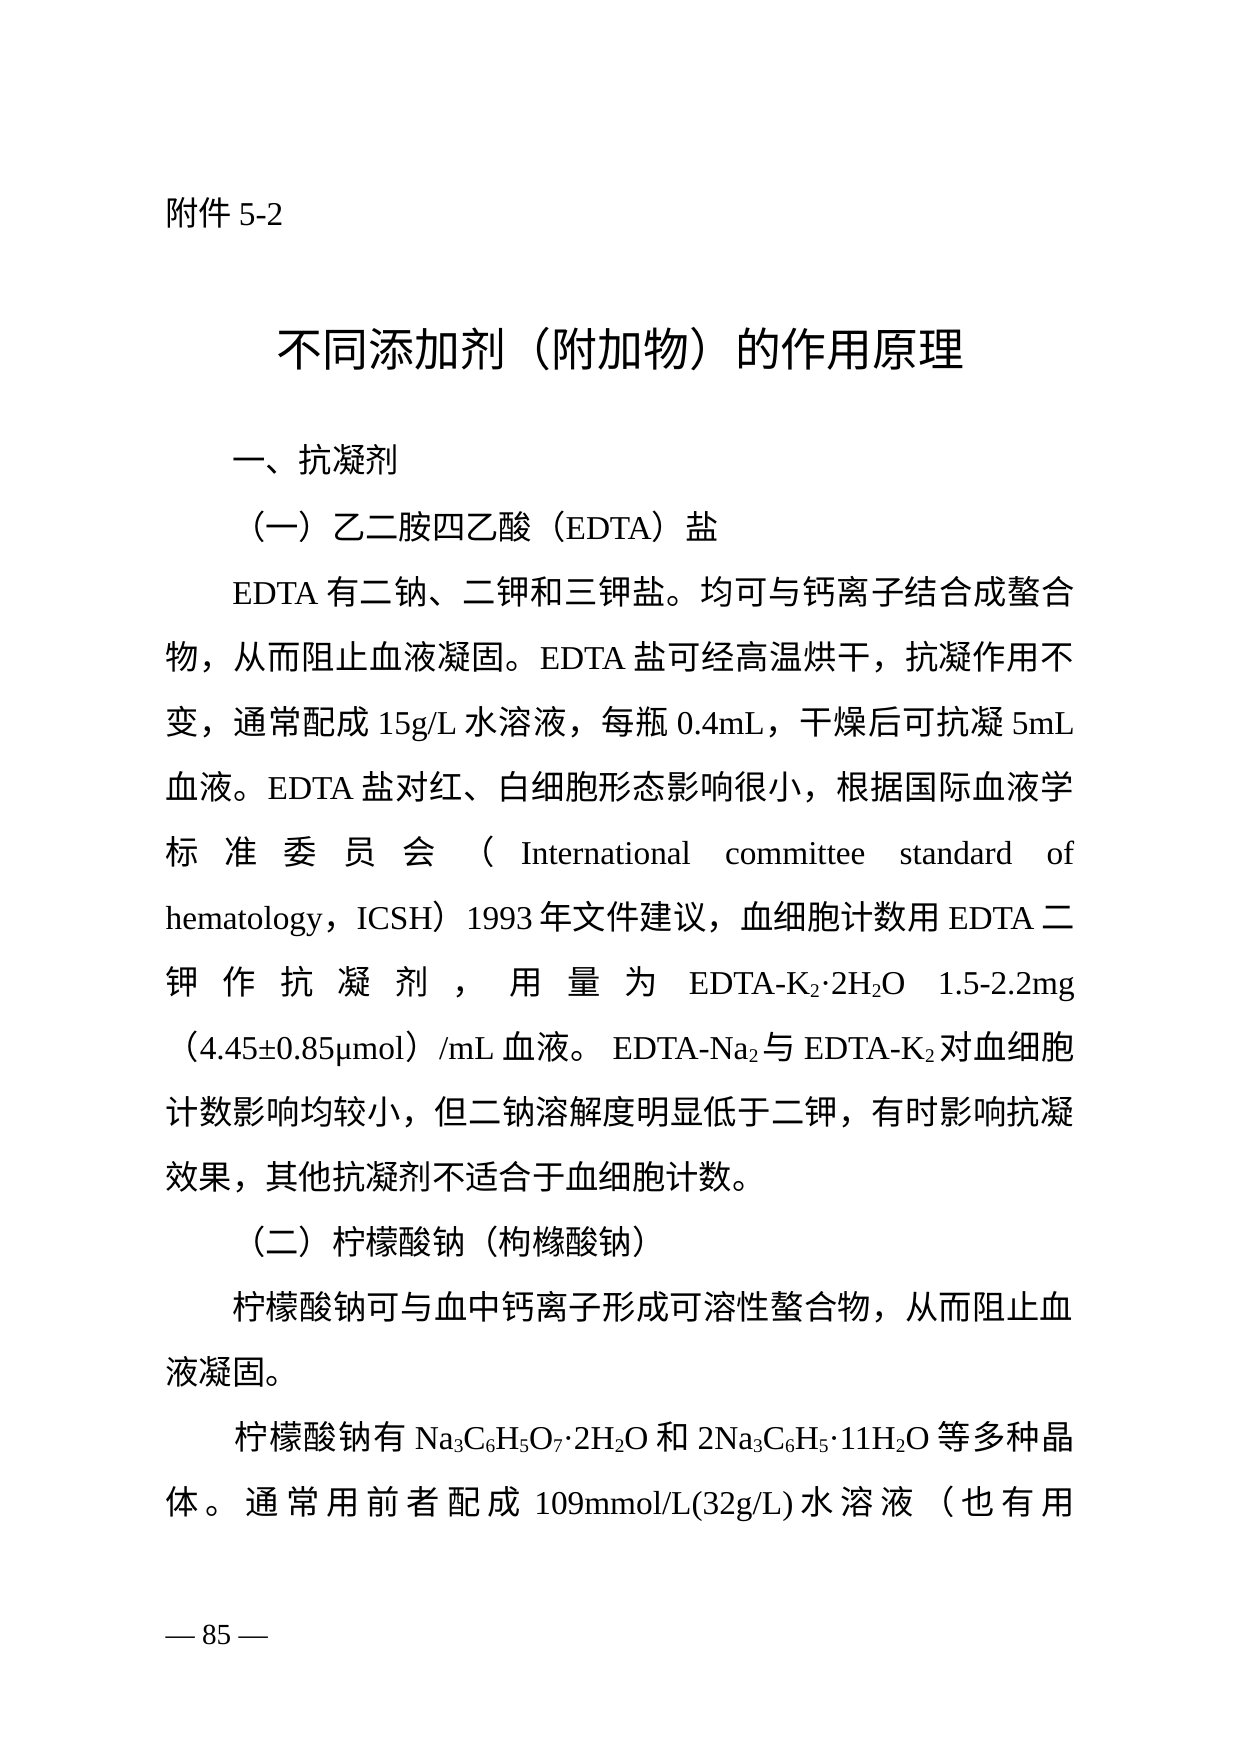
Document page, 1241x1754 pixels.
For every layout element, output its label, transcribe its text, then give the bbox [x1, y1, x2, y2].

text 不同添加剂（附加物）的作用原理 [165, 297, 1075, 427]
text （一）乙二胺四乙酸（EDTA）盐 [165, 492, 1082, 557]
text 附件5-2 [165, 178, 1075, 243]
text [165, 1272, 1075, 1532]
text 一、抗凝剂 [165, 427, 1075, 492]
text （二）柠檬酸钠（枸橼酸钠） [165, 1207, 1082, 1272]
text EDTA有二钠、二钾和三钾盐。均可与钙离子结合成螯合物，从而阻止血液凝固。EDTA盐可经高温烘干，抗凝作用不变，通常配成15g/L水溶液，每瓶0.4mL，干燥后可抗凝5mL血液。EDTA盐对红、白细胞形态影响很小，根据国际血液学标准委员会（International committee standard of hematology，ICSH）1993年文件建议，血细胞计数用EDTA二钾作抗凝剂，用量为EDTA-K2·2H2O 1.5-2.2mg （4.45±0.85μmol）/mL血液。 EDTA-Na2与EDTA-K2对血细胞计数影响均较小，但二钠溶解度明显低于二钾，有时影响抗凝效果，其他抗凝剂不适合于血细胞计数。 [165, 557, 1075, 1207]
